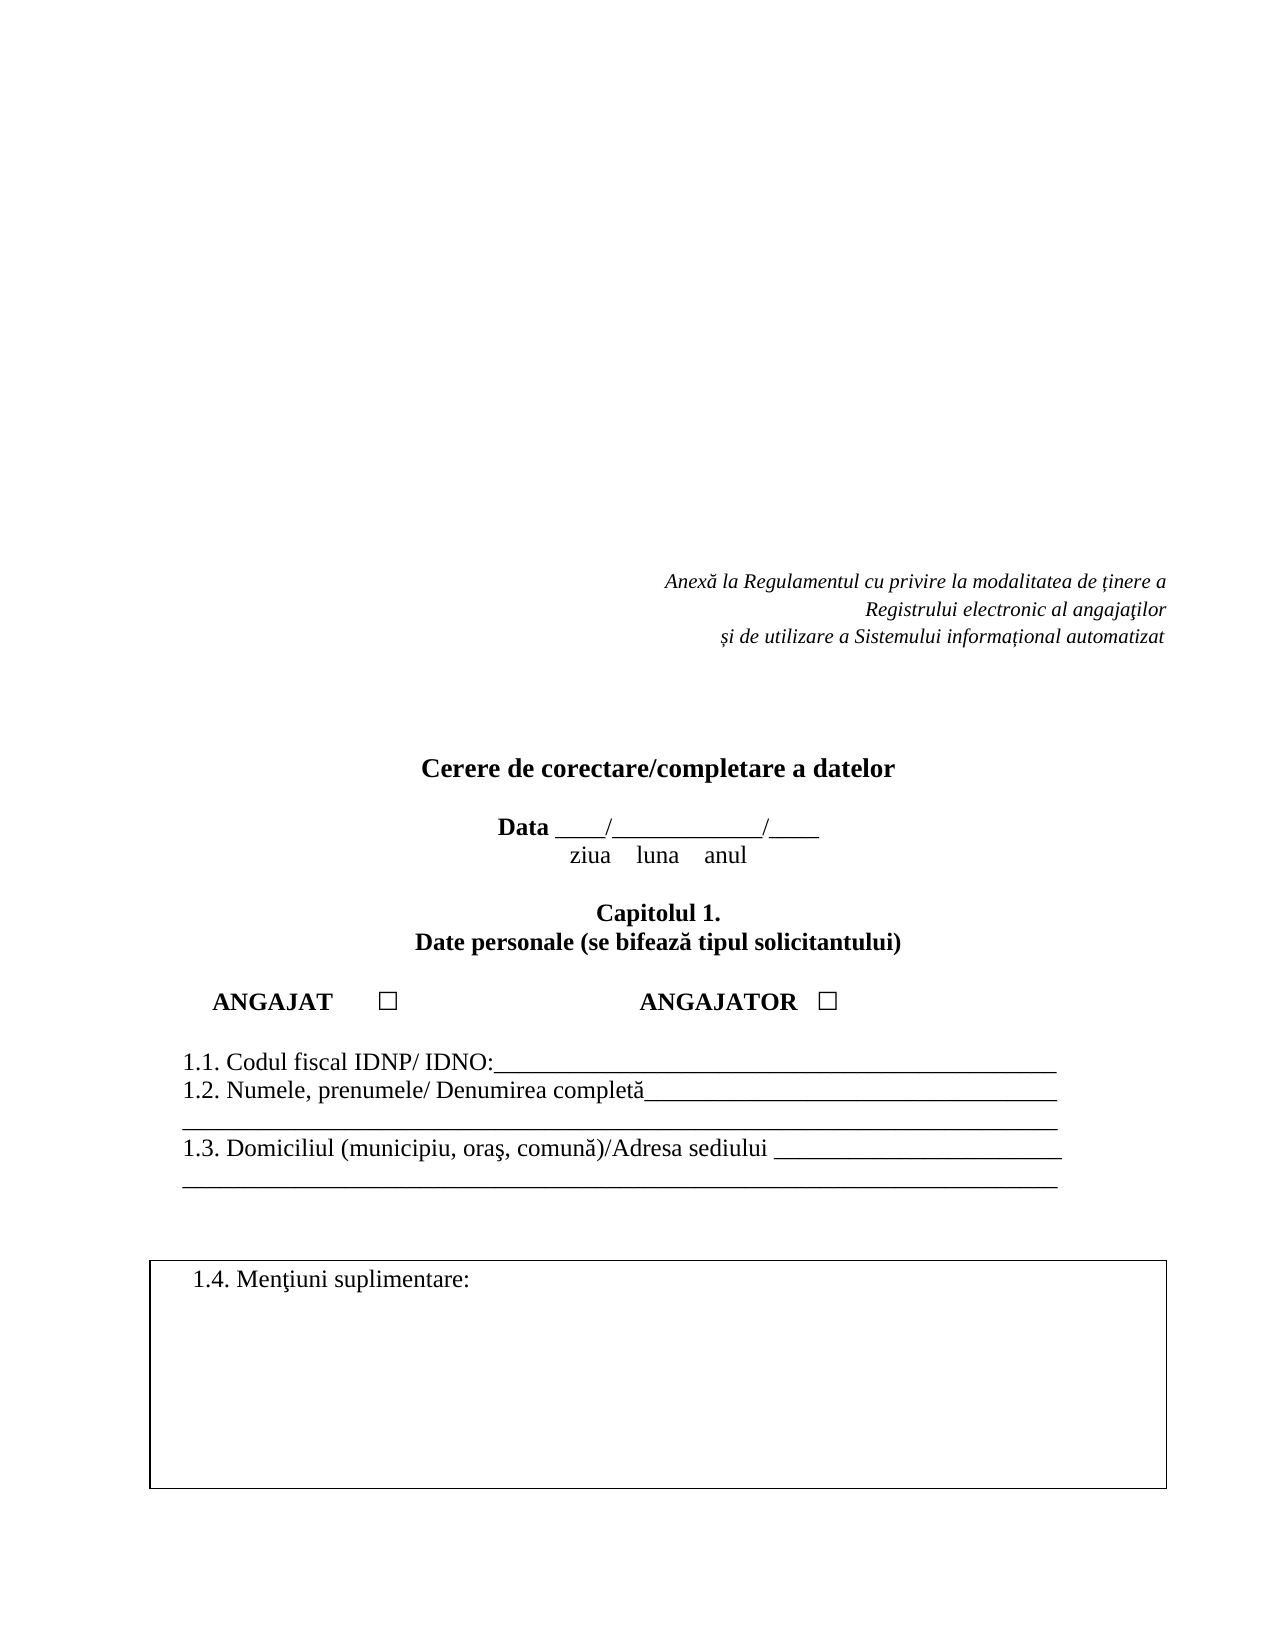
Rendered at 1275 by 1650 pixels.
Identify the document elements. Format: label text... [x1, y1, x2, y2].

table_cell 1.4. Menţiuni suplimentare: [151, 1261, 760, 1488]
list și de utilizare a Sistemului informațional automatizat [217, 624, 1167, 648]
list Registrului electronic al angajaţilor [217, 597, 1167, 621]
table_cell [760, 1261, 1166, 1488]
table_header Cerere de corectare/completare a datelor Data ____/____________/____ ziua luna anul Capitolul 1. Date personale (se bifează tipul solicitantului) ANGAJAT ☐ ANGAJATOR ☐ 1.1. Codul fiscal IDNP/ IDNO:_____________________________________________ 1.2. Numele, prenumele/ Denumirea completă_________________________________ ______________________________________________________________________ 1.3. Domiciliul (municipiu, oraş, comună)/Adresa sediului _______________________ ______________________________________________________________________ [178, 749, 1139, 1231]
text Anexă la Regulamentul cu privire la modalitatea de ținere a [150, 569, 1167, 593]
